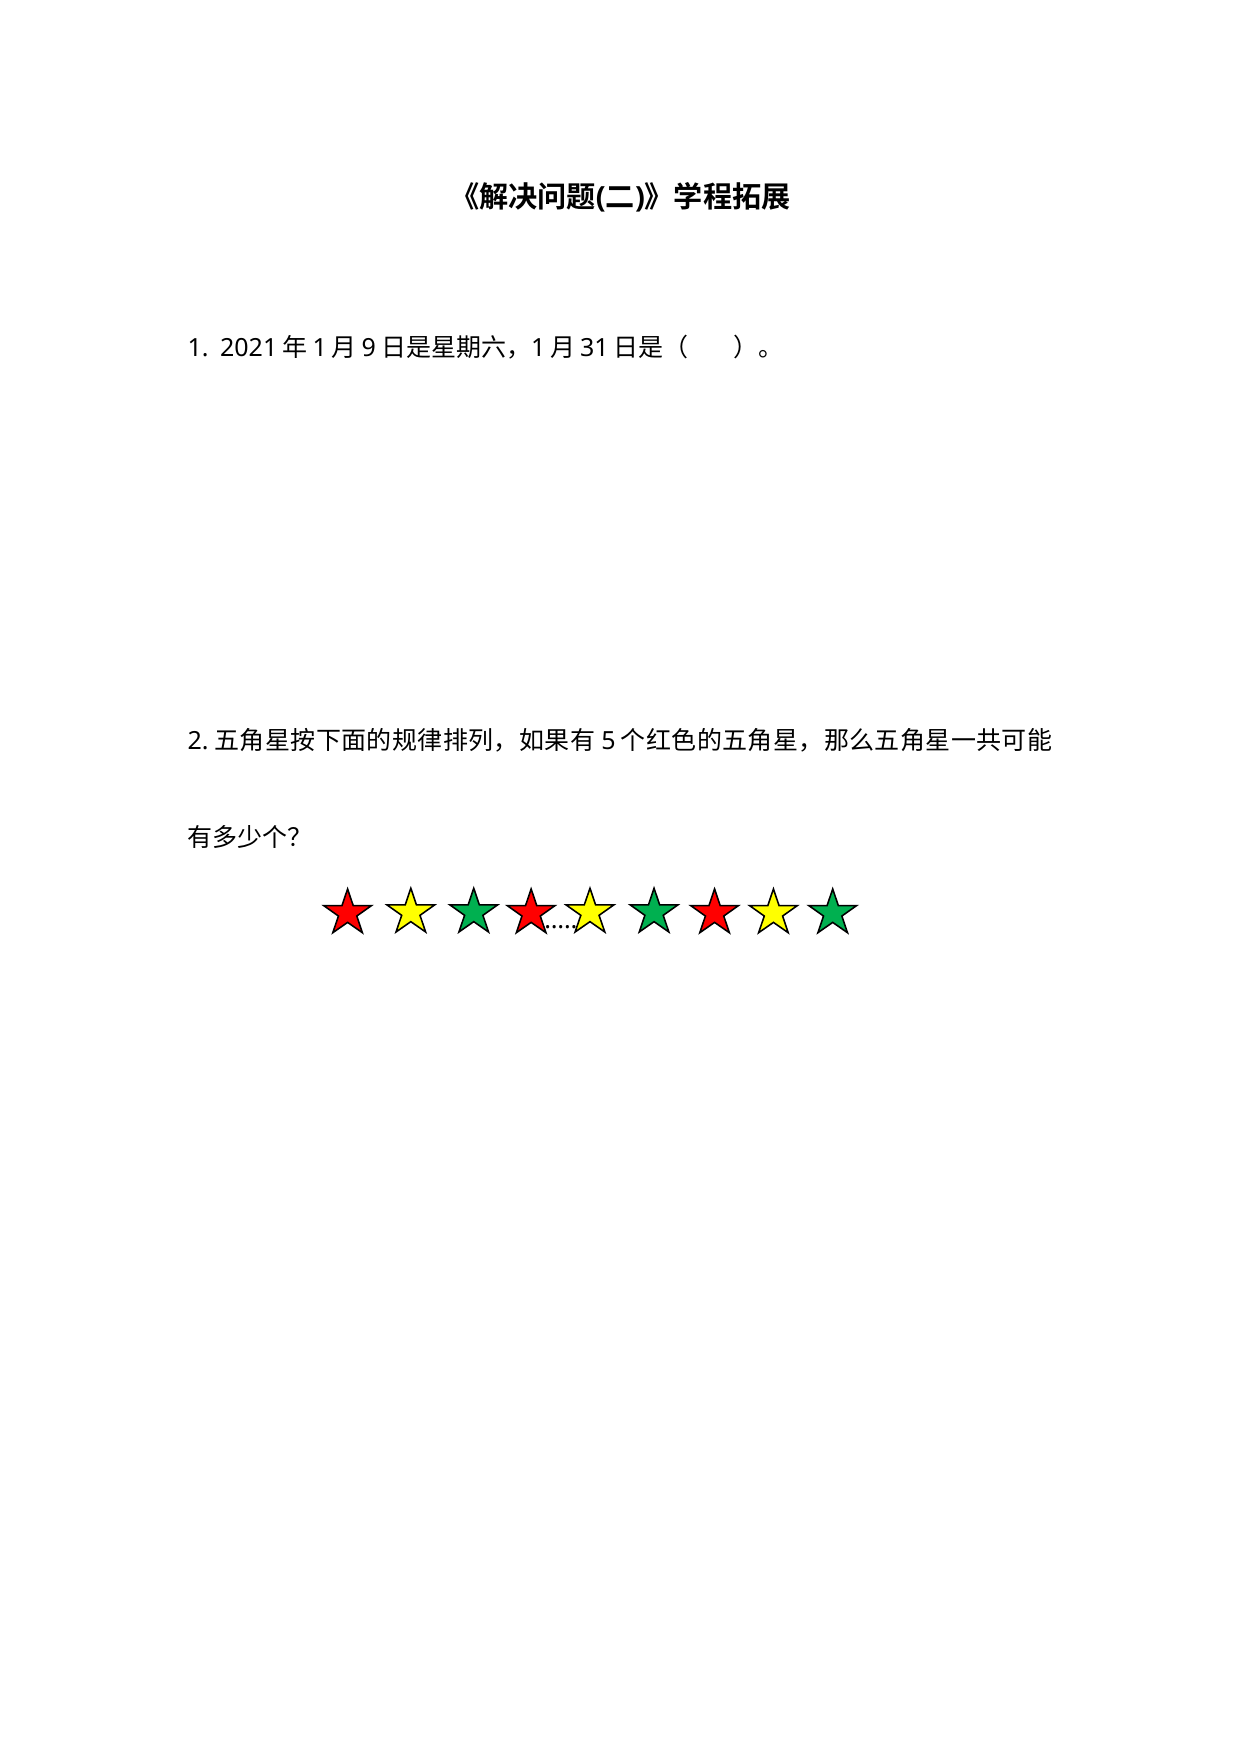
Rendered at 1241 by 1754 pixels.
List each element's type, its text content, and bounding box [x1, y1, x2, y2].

text 2. 五角星按下面的规律排列，如果有5个红色的五角星，那么五角星一共可能有多少个？ [187, 706, 1053, 868]
text 《解决问题(二)》学程拓展 [187, 162, 1053, 227]
list 2021年1月9日是星期六，1月31日是（ ）。 [187, 313, 1053, 378]
text …… [187, 887, 1053, 952]
